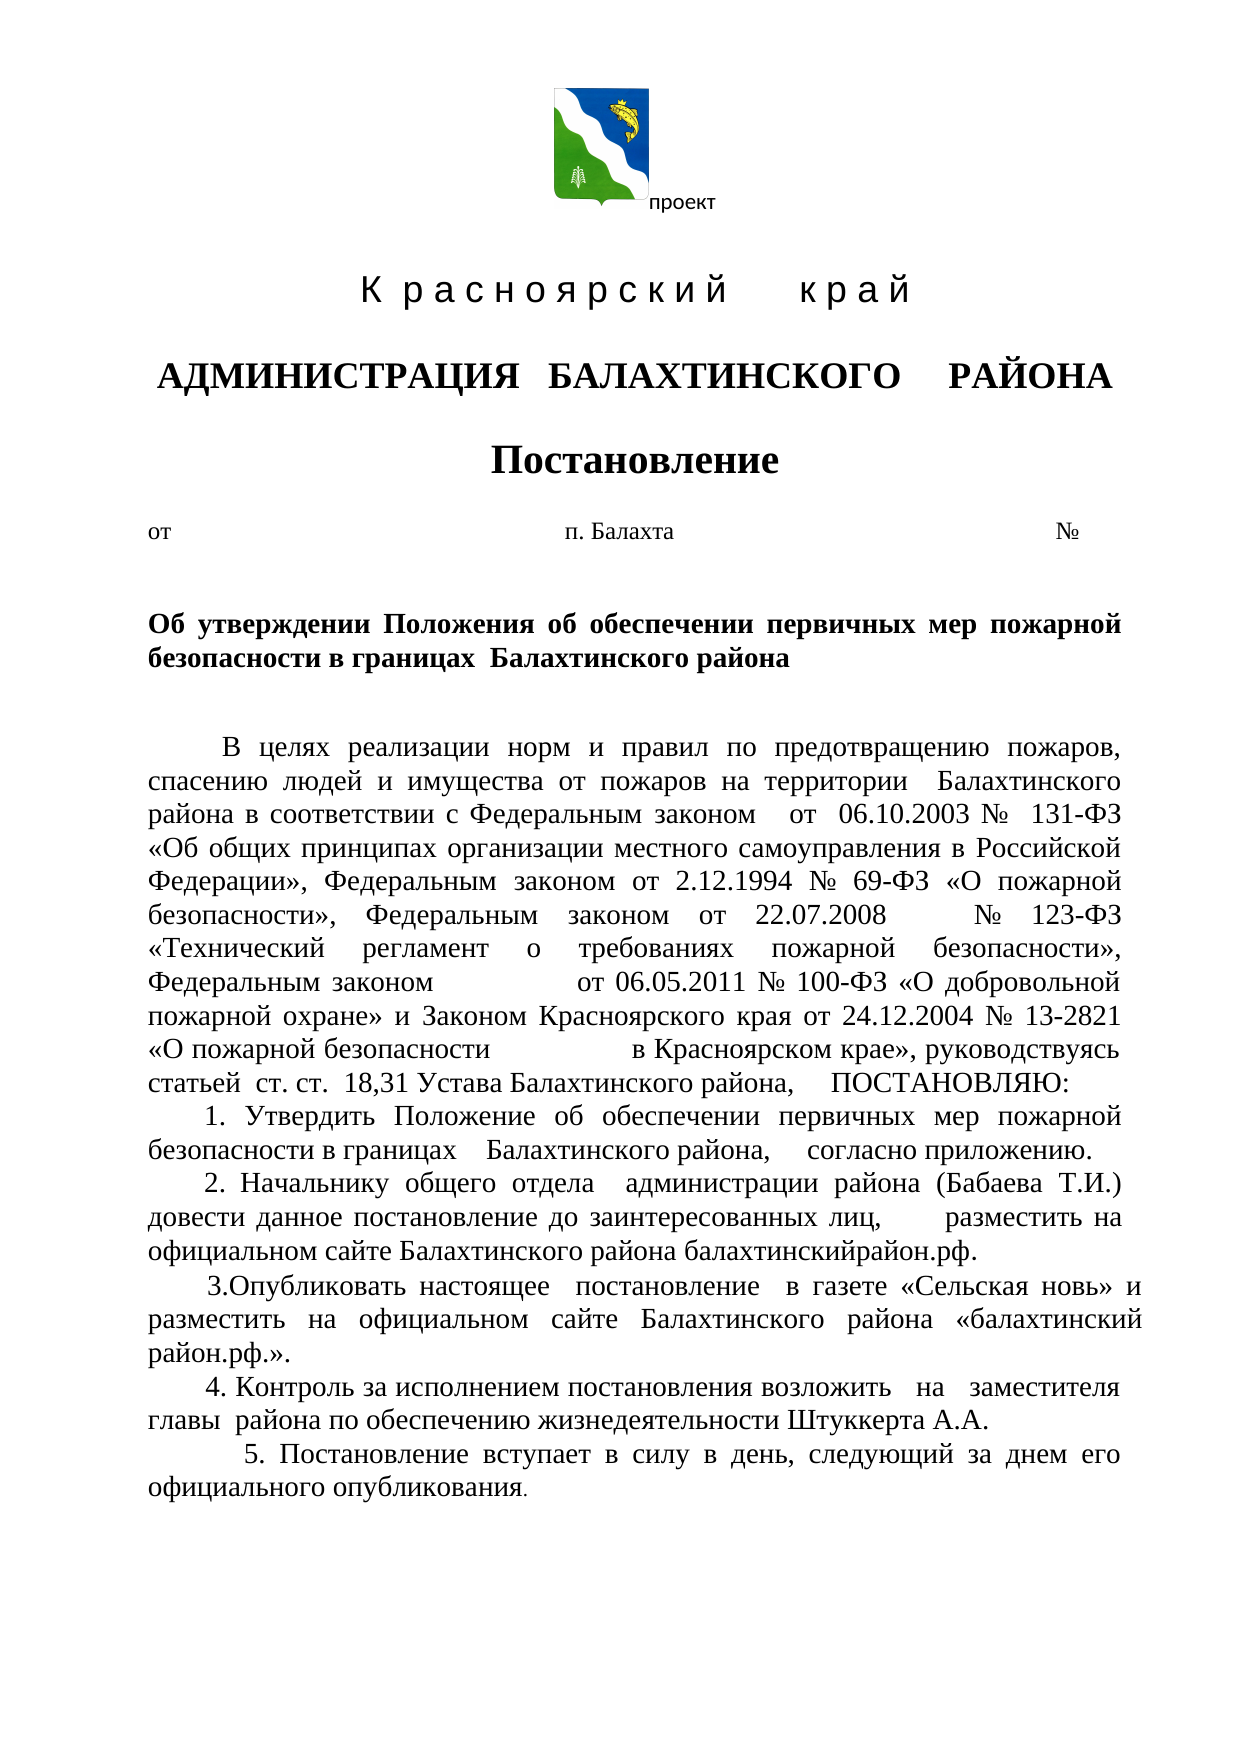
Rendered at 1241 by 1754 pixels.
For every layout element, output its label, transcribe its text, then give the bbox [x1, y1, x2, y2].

text АДМИНИСТРАЦИЯ БАЛАХТИНСКОГО РАЙОНА [148, 353, 1122, 396]
title В целях реализации норм и правил по предотвращению пожаров, спасению людей и имущества от пожаров на территории Балахтинского района в соответствии с Федеральным законом от 06.10.2003 № 131-ФЗ «Об общих принципах организации местного самоуправления в Российской Федерации», Федеральным законом от 2.12.1994 № 69-ФЗ «О пожарной безопасности», Федеральным законом от 22.07.2008 № 123-ФЗ «Технический регламент о требованиях пожарной безопасности», Федеральным законом от 06.05.2011 № 100-ФЗ «О добровольной пожарной охране» и Законом Красноярского края от 24.12.2004 № 13-2821 «О пожарной безопасности в Красноярском крае», руководствуясь статьей ст. ст. 18,31 Устава Балахтинского района, ПОСТАНОВЛЯЮ: [148, 729, 1122, 1098]
text Постановление [148, 434, 1122, 482]
text 2. Начальнику общего отдела администрации района (Бабаева Т.И.) довести данное постановление до заинтересованных лиц, разместить на официальном сайте Балахтинского района балахтинскийрайон.рф. [148, 1165, 1122, 1268]
text К р а с н о я р с к и й к р а й [148, 267, 1122, 310]
title 1. Утвердить Положение об обеспечении первичных мер пожарной безопасности в границах Балахтинского района, согласно приложению. [148, 1098, 1122, 1165]
text 4. Контроль за исполнением постановления возложить на заместителя главы района по обеспечению жизнедеятельности Штуккерта А.А. [148, 1369, 1122, 1436]
picture [554, 88, 649, 209]
text от п. Балахта № [148, 516, 1122, 545]
text 5. Постановление вступает в силу в день, следующий за днем его официального опубликования. [148, 1436, 1122, 1503]
text проект [148, 89, 1122, 215]
text 3.Опубликовать настоящее постановление в газете «Сельская новь» и разместить на официальном сайте Балахтинского района «балахтинский район.рф.». [148, 1268, 1143, 1369]
title Об утверждении Положения об обеспечении первичных мер пожарной безопасности в границах Балахтинского района [148, 606, 1122, 673]
